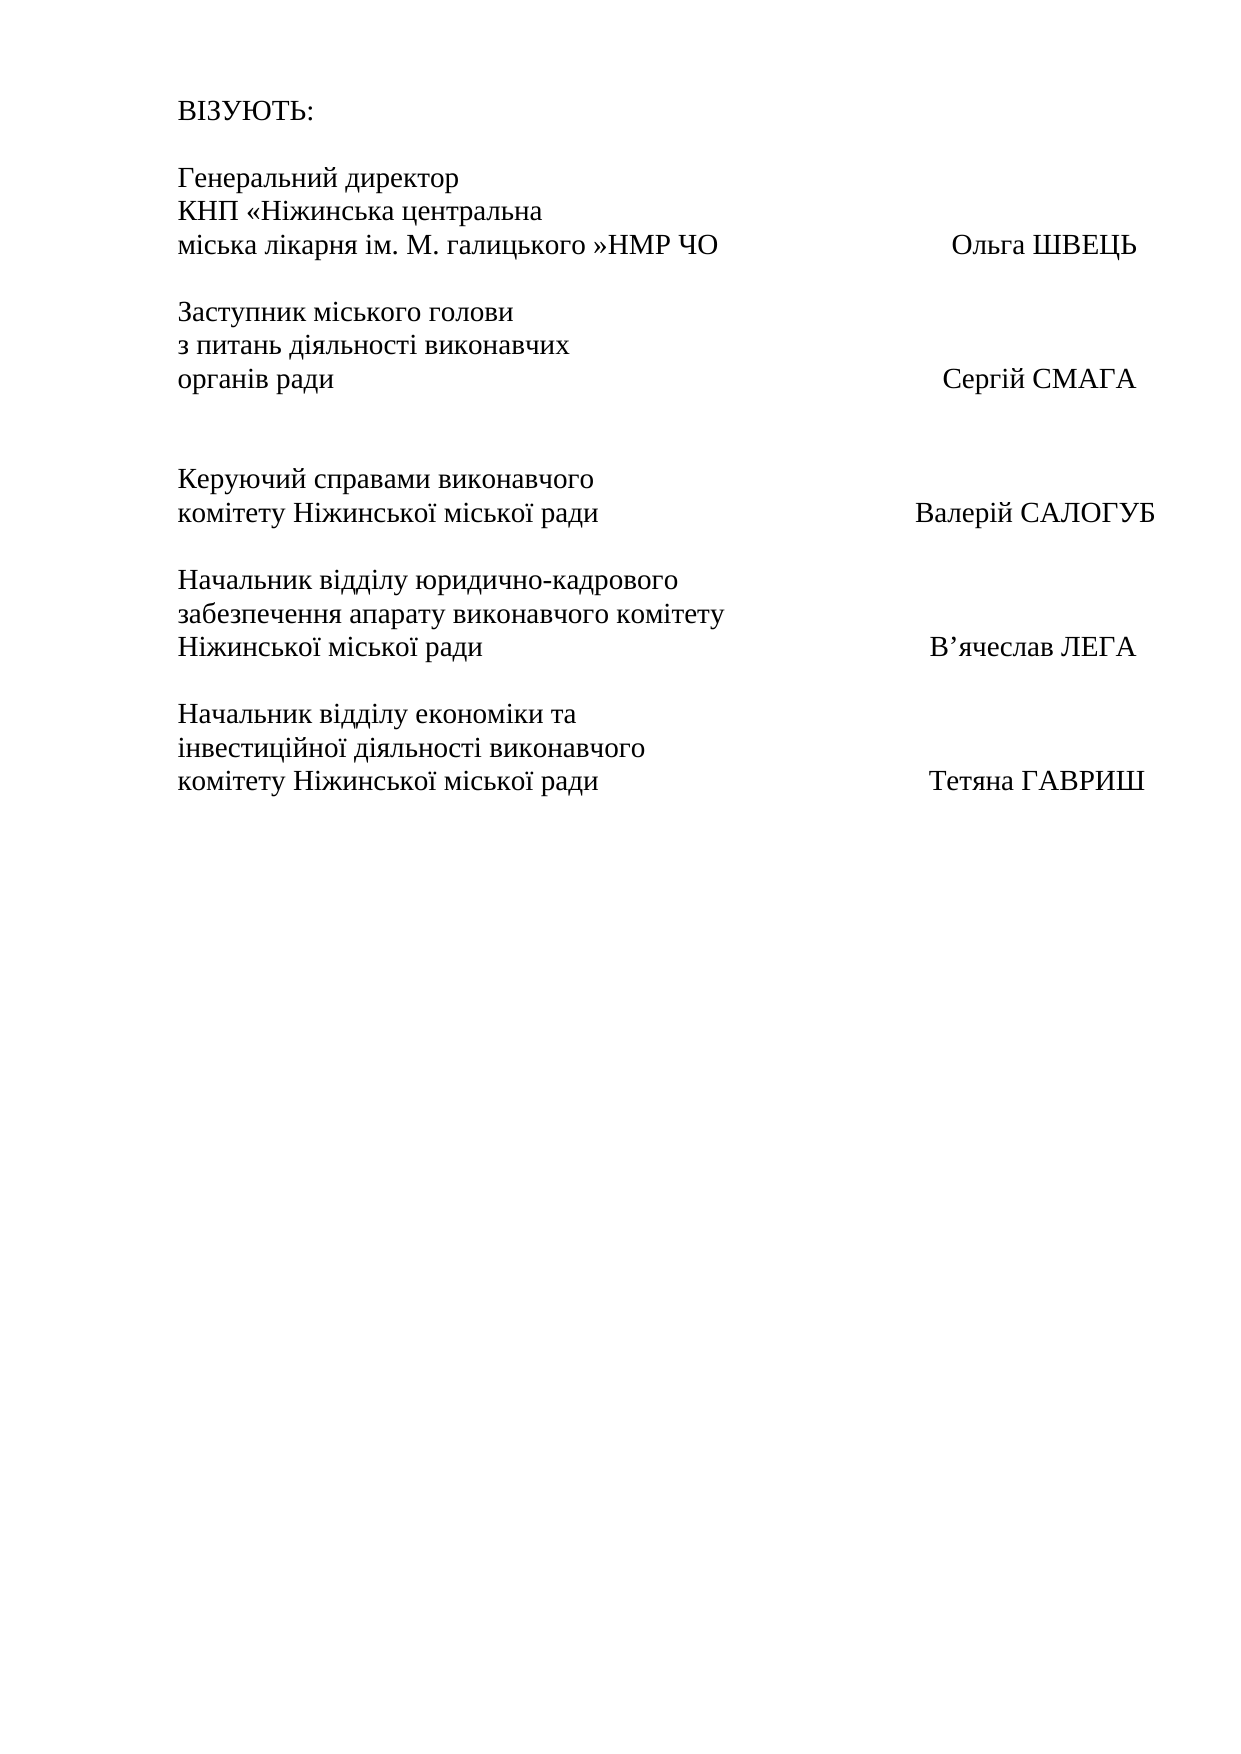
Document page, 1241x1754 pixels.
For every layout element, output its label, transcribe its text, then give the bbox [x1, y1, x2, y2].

text Генеральний директор [177, 160, 1181, 193]
text інвестиційної діяльності виконавчого [177, 730, 1181, 763]
text Начальник відділу економіки та [177, 696, 1181, 730]
text Заступник міського голови [177, 294, 1181, 327]
text комітету Ніжинської міської ради Валерій САЛОГУБ [177, 495, 1181, 529]
text Начальник відділу юридично-кадрового [177, 562, 1181, 596]
text з питань діяльності виконавчих [177, 327, 1181, 361]
text КНП «Ніжинська центральна [177, 193, 1181, 227]
text комітету Ніжинської міської ради Тетяна ГАВРИШ [177, 763, 1181, 797]
text ВІЗУЮТЬ: [177, 93, 1181, 126]
text органів ради Сергій СМАГА [177, 361, 1181, 394]
text Ніжинської міської ради В’ячеслав ЛЕГА [177, 629, 1181, 663]
text забезпечення апарату виконавчого комітету [177, 596, 1181, 629]
text міська лікарня ім. М. галицького »НМР ЧО Ольга ШВЕЦЬ [177, 227, 1181, 260]
text Керуючий справами виконавчого [177, 462, 1181, 495]
